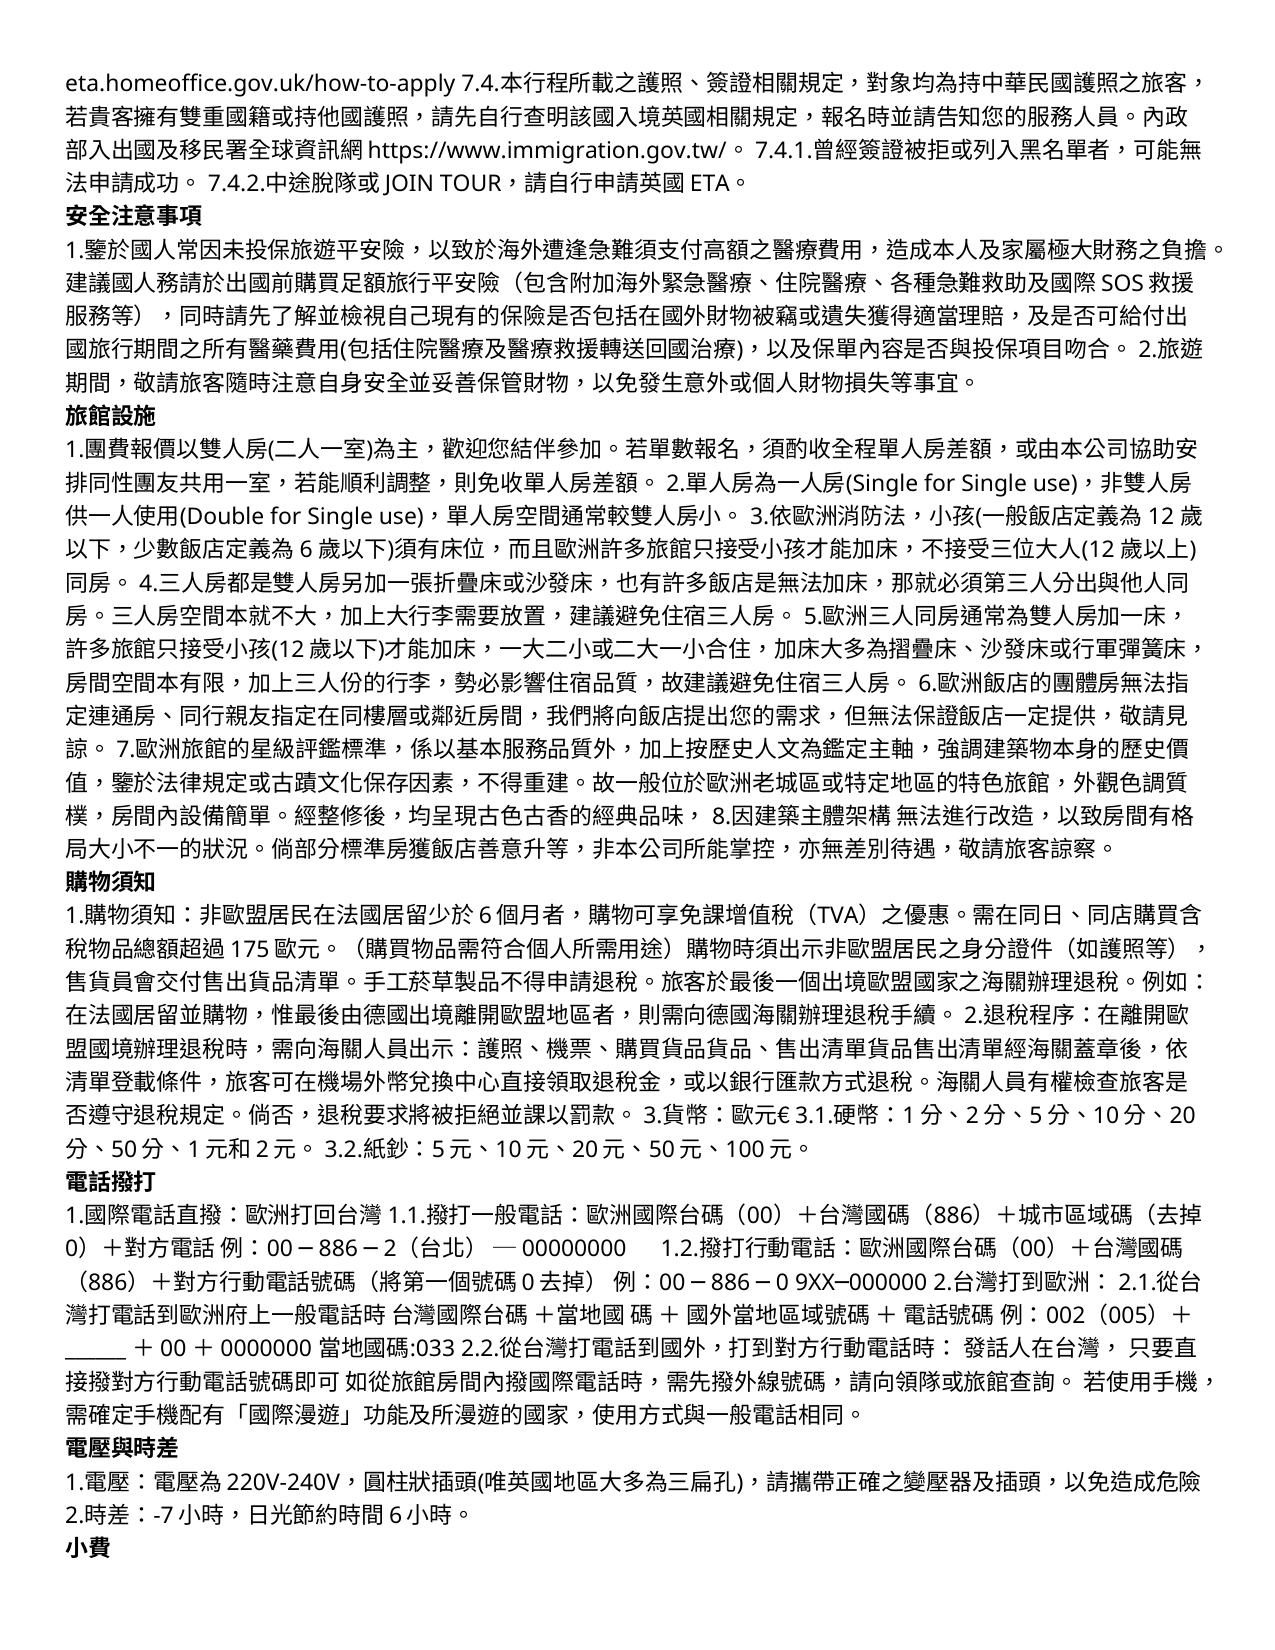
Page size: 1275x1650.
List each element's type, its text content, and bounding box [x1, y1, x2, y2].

subtitle 電壓與時差 [65, 1430, 1210, 1463]
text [65, 65, 1210, 198]
text 1.鑒於國人常因未投保旅遊平安險，以致於海外遭逢急難須支付高額之醫療費用，造成本人及家屬極大財務之負擔。建議國人務請於出國前購買足額旅行平安險（包含附加海外緊急醫療、住院醫療、各種急難救助及國際SOS救援服務等），同時請先了解並檢視自己現有的保險是否包括在國外財物被竊或遺失獲得適當理賠，及是否可給付出國旅行期間之所有醫藥費用(包括住院醫療及醫療救援轉送回國治療)，以及保單內容是否與投保項目吻合。 2.旅遊期間，敬請旅客隨時注意自身安全並妥善保管財物，以免發生意外或個人財物損失等事宜。 [65, 231, 1210, 398]
text 1.團費報價以雙人房(二人一室)為主，歡迎您結伴參加。若單數報名，須酌收全程單人房差額，或由本公司協助安排同性團友共用一室，若能順利調整，則免收單人房差額。 2.單人房為一人房(Single for Single use)，非雙人房供一人使用(Double for Single use)，單人房空間通常較雙人房小。 3.依歐洲消防法，小孩(一般飯店定義為 12 歲以下，少數飯店定義為 6 歲以下)須有床位，而且歐洲許多旅館只接受小孩才能加床，不接受三位大人(12 歲以上) 同房。 4.三人房都是雙人房另加一張折疊床或沙發床，也有許多飯店是無法加床，那就必須第三人分出與他人同房。三人房空間本就不大，加上大行李需要放置，建議避免住宿三人房。 5.歐洲三人同房通常為雙人房加一床，許多旅館只接受小孩(12歲以下)才能加床，一大二小或二大一小合住，加床大多為摺疊床、沙發床或行軍彈簧床，房間空間本有限，加上三人份的行李，勢必影響住宿品質，故建議避免住宿三人房。 6.歐洲飯店的團體房無法指定連通房、同行親友指定在同樓層或鄰近房間，我們將向飯店提出您的需求，但無法保證飯店一定提供，敬請見諒。 7.歐洲旅館的星級評鑑標準，係以基本服務品質外，加上按歷史人文為鑑定主軸，強調建築物本身的歷史價值，鑒於法律規定或古蹟文化保存因素，不得重建。故一般位於歐洲老城區或特定地區的特色旅館，外觀色調質樸，房間內設備簡單。經整修後，均呈現古色古香的經典品味， 8.因建築主體架構 無法進行改造，以致房間有格局大小不一的狀況。倘部分標準房獲飯店善意升等，非本公司所能掌控，亦無差別待遇，敬請旅客諒察。 [65, 431, 1210, 864]
text 1.購物須知：非歐盟居民在法國居留少於6個月者，購物可享免課增值稅（TVA）之優惠。需在同日、同店購買含稅物品總額超過175歐元。（購買物品需符合個人所需用途）購物時須出示非歐盟居民之身分證件（如護照等），售貨員會交付售出貨品清單。手工菸草製品不得申請退稅。旅客於最後一個出境歐盟國家之海關辦理退稅。例如：在法國居留並購物，惟最後由德國出境離開歐盟地區者，則需向德國海關辦理退稅手續。 2.退稅程序：在離開歐盟國境辦理退稅時，需向海關人員出示：護照、機票、購買貨品貨品、售出清單貨品售出清單經海關蓋章後，依清單登載條件，旅客可在機場外幣兌換中心直接領取退稅金，或以銀行匯款方式退稅。海關人員有權檢查旅客是否遵守退稅規定。倘否，退稅要求將被拒絕並課以罰款。 3.貨幣：歐元€ 3.1.硬幣：1分、2分、5分、10分、20分、50分、1元和2元。 3.2.紙鈔：5元、10元、20元、50元、100元。 [65, 897, 1210, 1164]
text 1.電壓：電壓為220V-240V，圓柱狀插頭(唯英國地區大多為三扁孔)，請攜帶正確之變壓器及插頭，以免造成危險 2.時差：-7小時，日光節約時間6小時。 [65, 1463, 1210, 1530]
subtitle 小費 [65, 1530, 1210, 1563]
subtitle 電話撥打 [65, 1164, 1210, 1197]
text 1.國際電話直撥：歐洲打回台灣 1.1.撥打一般電話：歐洲國際台碼（00）＋台灣國碼（886）＋城市區域碼（去掉0）＋對方電話 例：00 ─ 886 ─ 2（台北） ─ 00000000 1.2.撥打行動電話：歐洲國際台碼（00）＋台灣國碼（886）＋對方行動電話號碼（將第一個號碼0去掉） 例：00 ─ 886 ─ 0 9XX─000000 2.台灣打到歐洲： 2.1.從台灣打電話到歐洲府上一般電話時 台灣國際台碼 ＋當地國 碼 ＋ 國外當地區域號碼 ＋ 電話號碼 例：002（005）＋ ______ ＋ 00 ＋ 0000000 當地國碼:033 2.2.從台灣打電話到國外，打到對方行動電話時： 發話人在台灣， 只要直接撥對方行動電話號碼即可 如從旅館房間內撥國際電話時，需先撥外線號碼，請向領隊或旅館查詢。 若使用手機，需確定手機配有「國際漫遊」功能及所漫遊的國家，使用方式與一般電話相同。 [65, 1197, 1210, 1430]
subtitle 旅館設施 [65, 398, 1210, 431]
subtitle 安全注意事項 [65, 198, 1210, 231]
subtitle 購物須知 [65, 864, 1210, 897]
